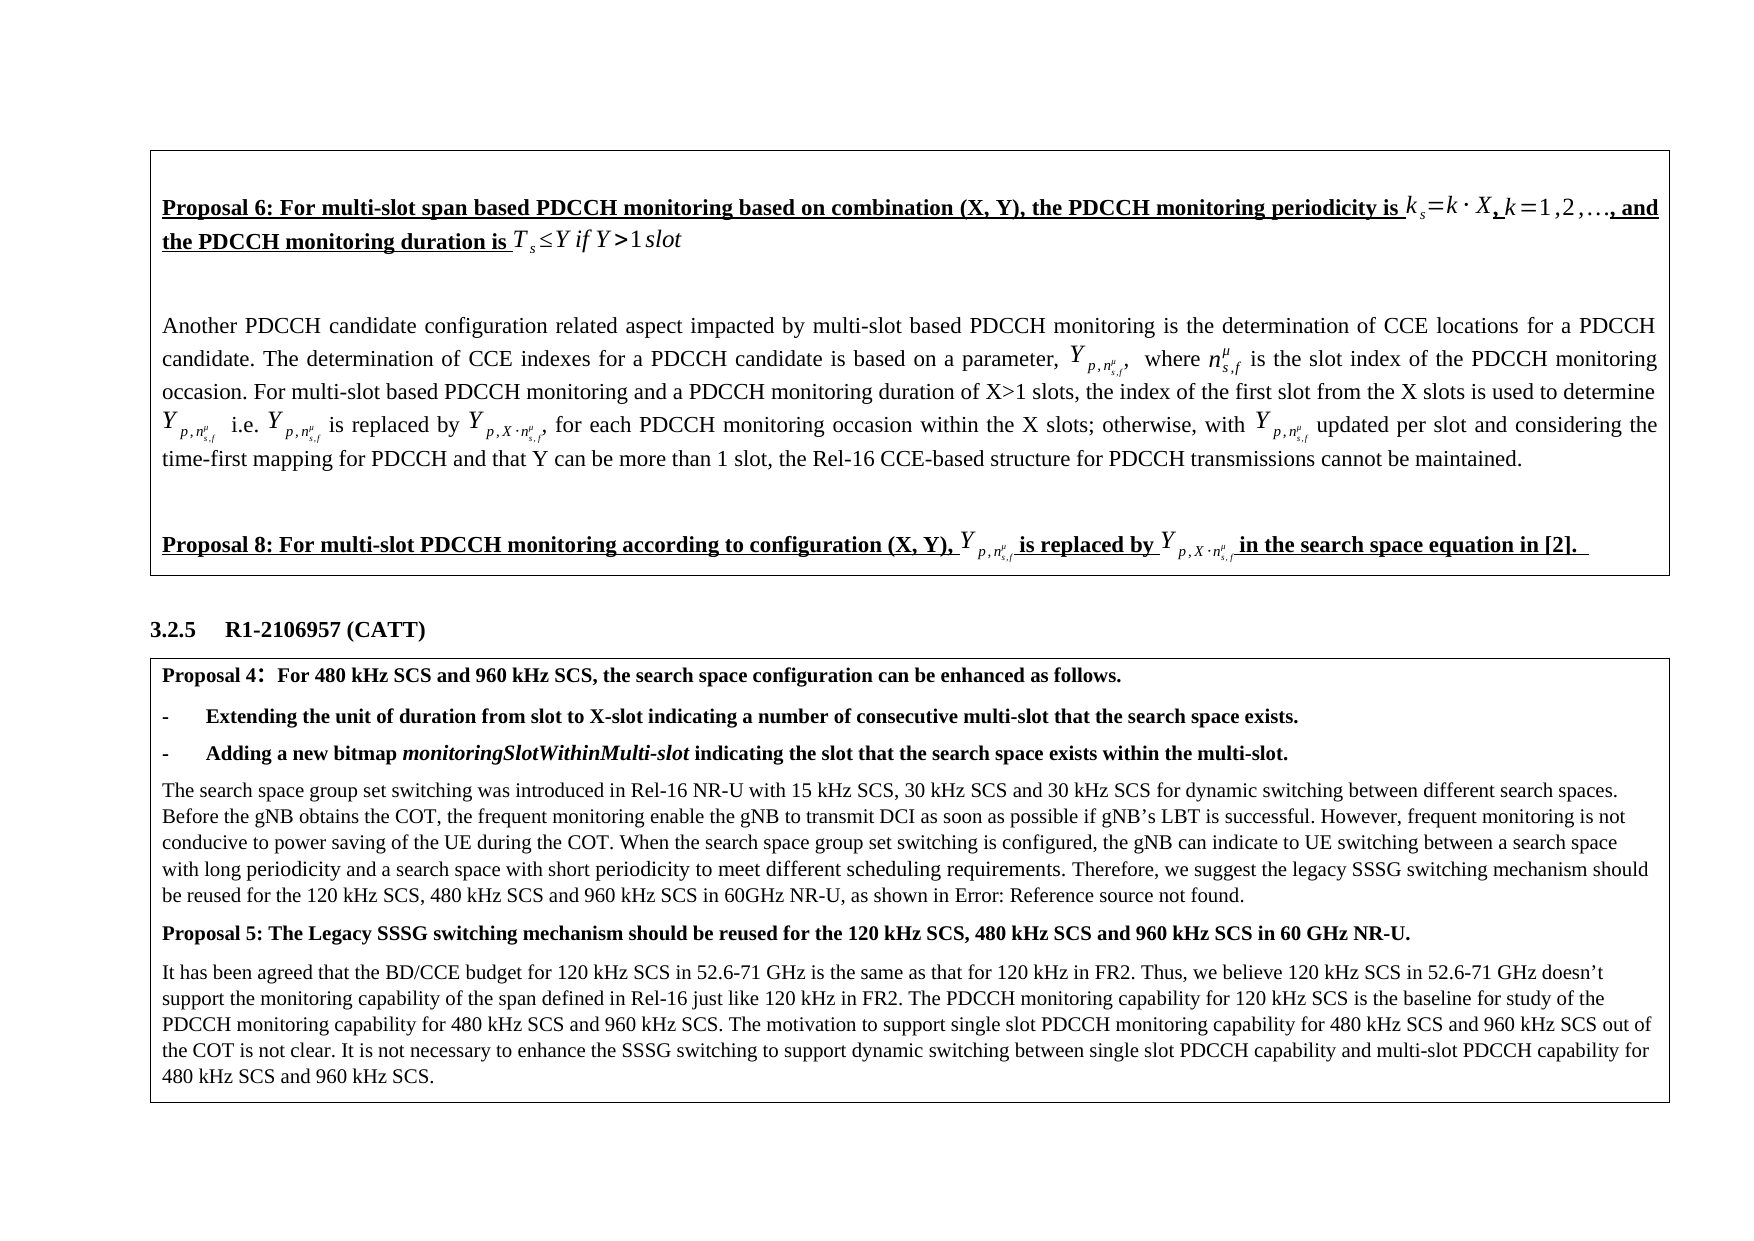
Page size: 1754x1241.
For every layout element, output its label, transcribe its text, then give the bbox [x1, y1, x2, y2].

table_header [151, 151, 1669, 574]
subtitle R1-2106957 (CATT) [150, 617, 1604, 643]
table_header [151, 659, 1669, 1102]
